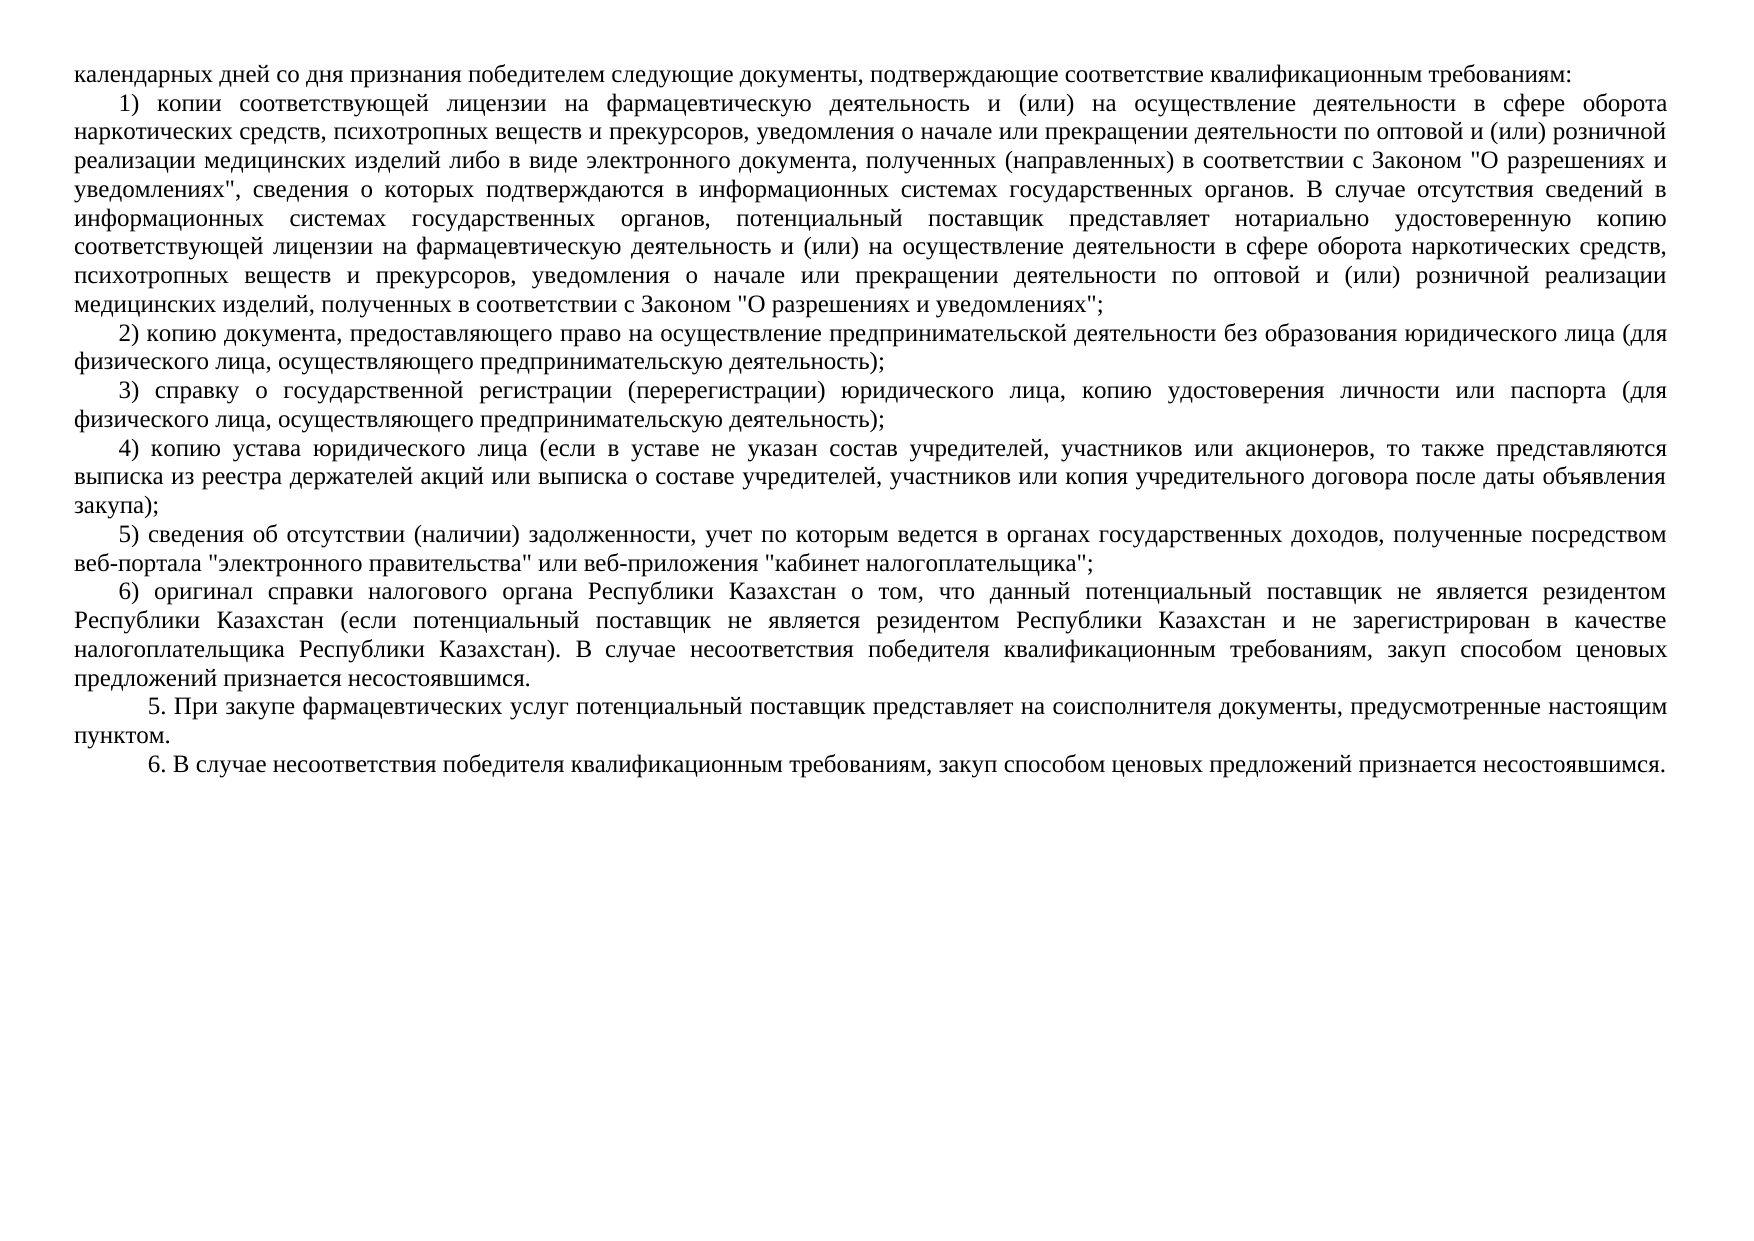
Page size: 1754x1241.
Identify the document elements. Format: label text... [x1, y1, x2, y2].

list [74, 59, 1668, 88]
text 1) копии соответствующей лицензии на фармацевтическую деятельность и (или) на осуществление деятельности в сфере оборота наркотических средств, психотропных веществ и прекурсоров, уведомления о начале или прекращении деятельности по оптовой и (или) розничной реализации медицинских изделий либо в виде электронного документа, полученных (направленных) в соответствии с Законом "О разрешениях и уведомлениях", сведения о которых подтверждаются в информационных системах государственных органов. В случае отсутствия сведений в информационных системах государственных органов, потенциальный поставщик представляет нотариально удостоверенную копию соответствующей лицензии на фармацевтическую деятельность и (или) на осуществление деятельности в сфере оборота наркотических средств, психотропных веществ и прекурсоров, уведомления о начале или прекращении деятельности по оптовой и (или) розничной реализации медицинских изделий, полученных в соответствии с Законом "О разрешениях и уведомлениях"; [74, 88, 1668, 318]
text 5. При закупе фармацевтических услуг потенциальный поставщик представляет на соисполнителя документы, предусмотренные настоящим пунктом. [74, 691, 1668, 749]
text 2) копию документа, предоставляющего право на осуществление предпринимательской деятельности без образования юридического лица (для физического лица, осуществляющего предпринимательскую деятельность); [74, 318, 1668, 375]
text 4) копию устава юридического лица (если в уставе не указан состав учредителей, участников или акционеров, то также представляются выписка из реестра держателей акций или выписка о составе учредителей, участников или копия учредительного договора после даты объявления закупа); [74, 433, 1668, 519]
text 5) сведения об отсутствии (наличии) задолженности, учет по которым ведется в органах государственных доходов, полученные посредством веб-портала "электронного правительства" или веб-приложения "кабинет налогоплательщика"; [74, 519, 1668, 576]
text 3) справку о государственной регистрации (перерегистрации) юридического лица, копию удостоверения личности или паспорта (для физического лица, осуществляющего предпринимательскую деятельность); [74, 375, 1668, 433]
text 6) оригинал справки налогового органа Республики Казахстан о том, что данный потенциальный поставщик не является резидентом Республики Казахстан (если потенциальный поставщик не является резидентом Республики Казахстан и не зарегистрирован в качестве налогоплательщика Республики Казахстан). В2случае несоответствия победителя квалификационным требованиям, закуп способом ценовых предложений признается несостоявшимся. [74, 576, 1668, 691]
text 6. В случае несоответствия победителя квалификационным требованиям, закуп способом ценовых предложений признается несостоявшимся. [74, 749, 1668, 778]
